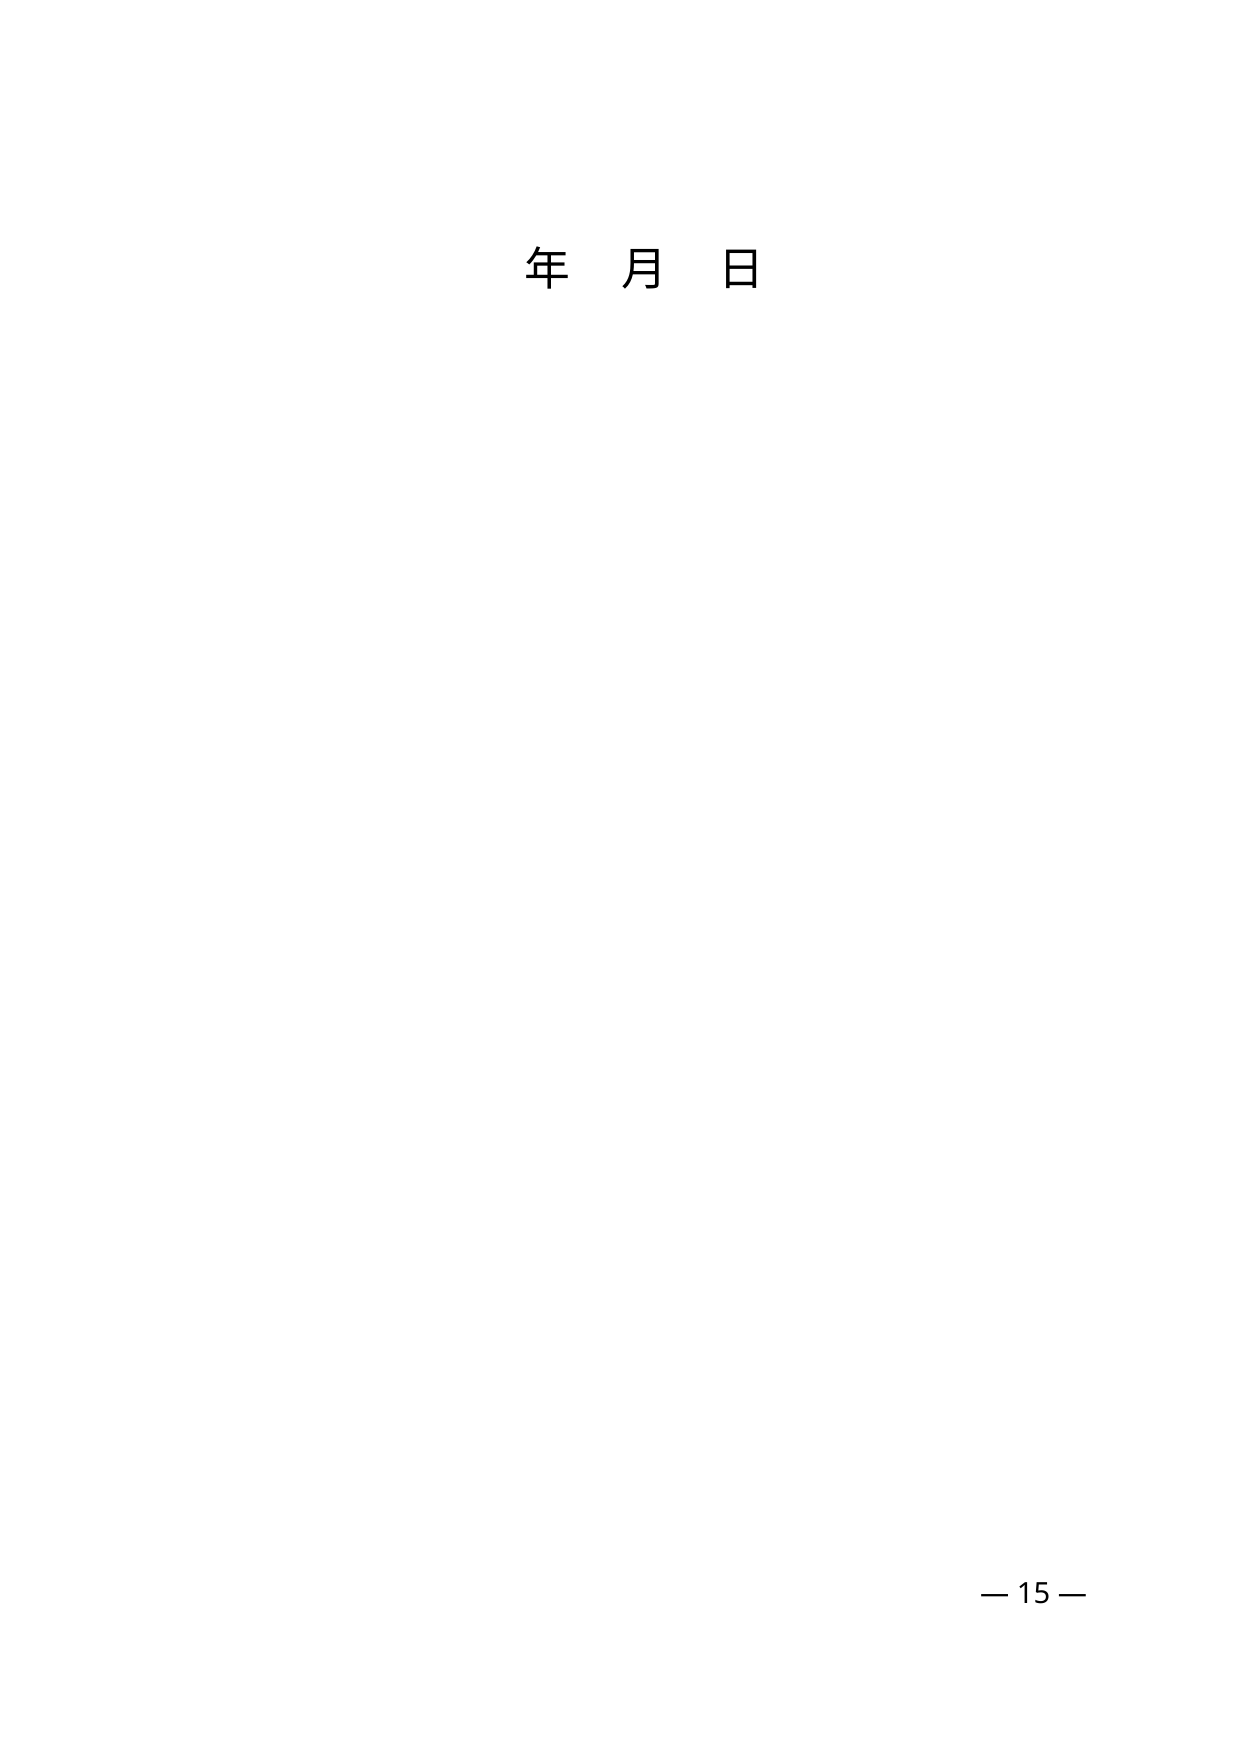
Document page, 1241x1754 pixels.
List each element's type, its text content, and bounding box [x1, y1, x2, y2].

text 年 月 日 [160, 232, 1080, 298]
